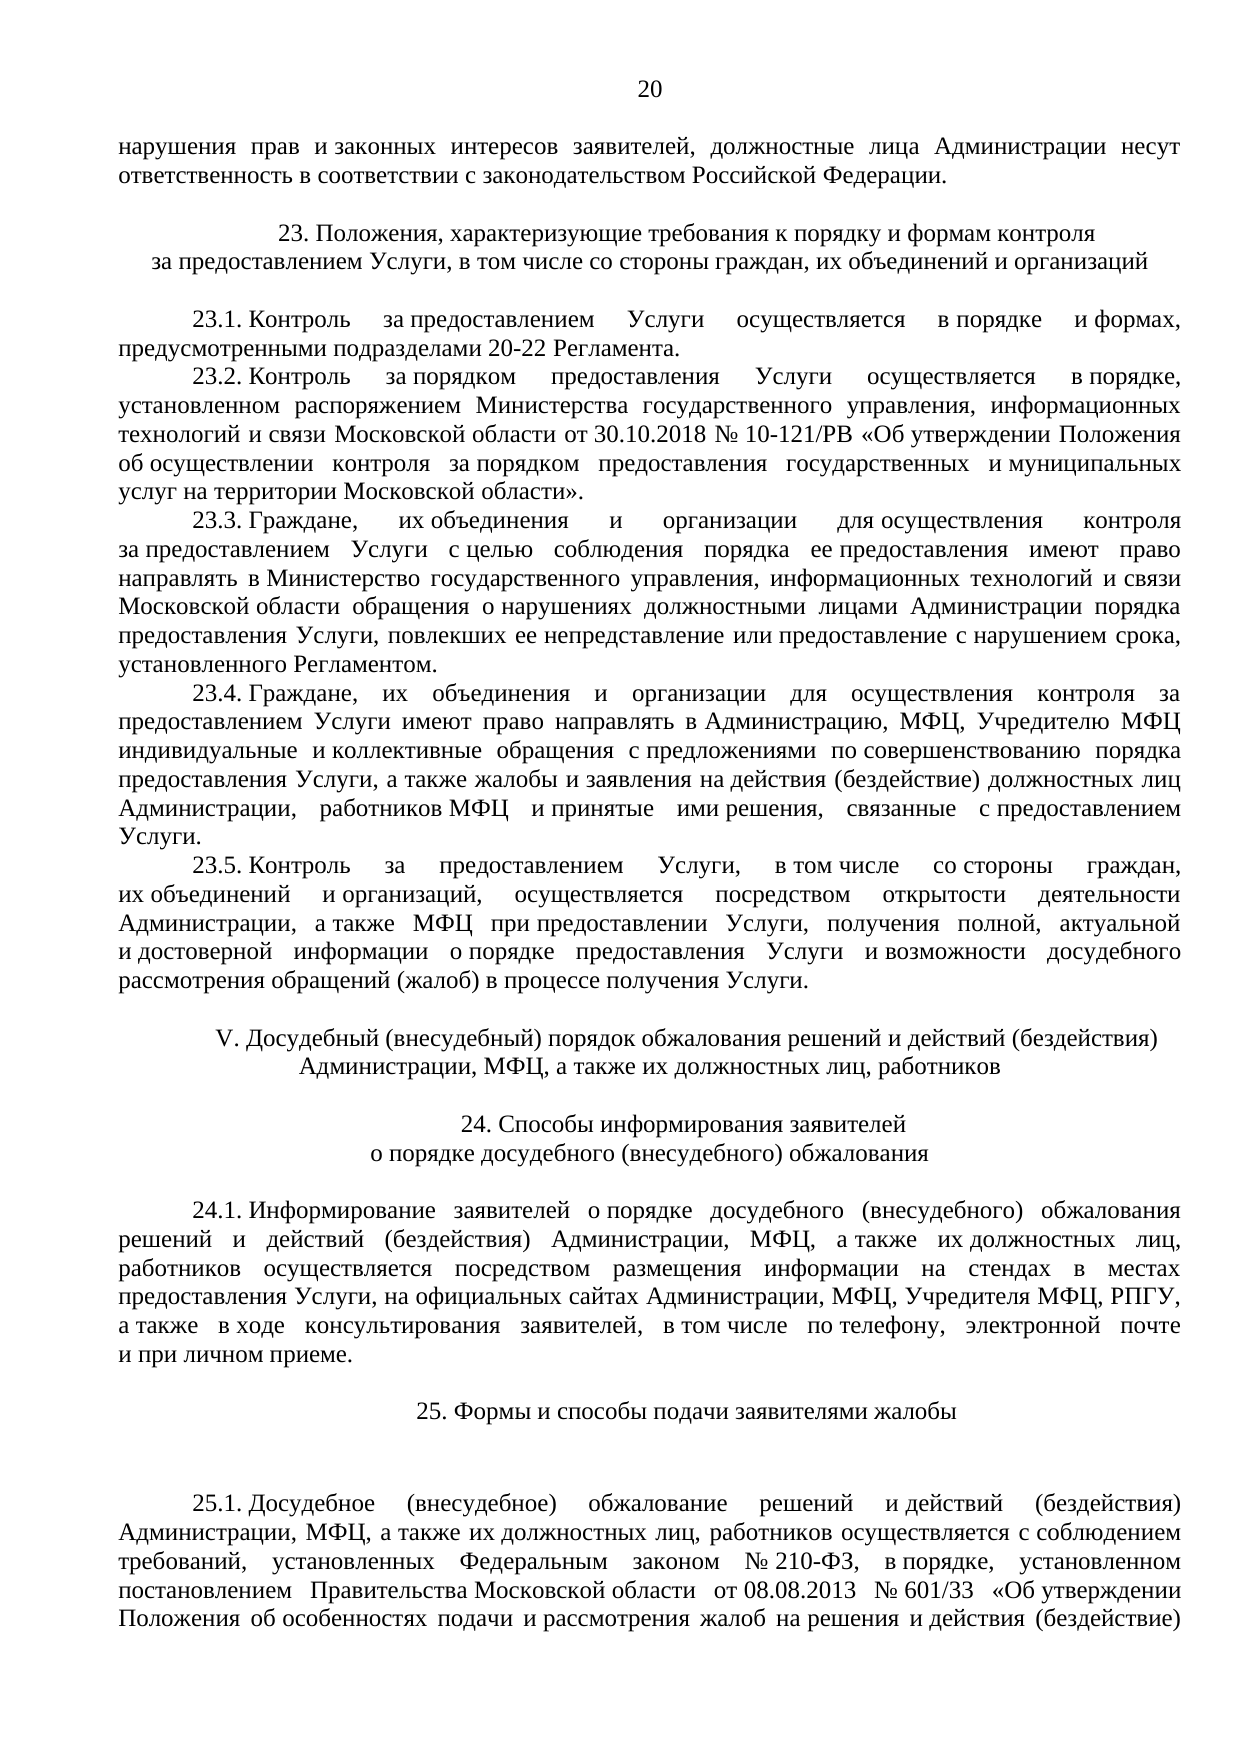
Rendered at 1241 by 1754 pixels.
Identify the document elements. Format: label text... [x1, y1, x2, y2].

text V. Досудебный (внесудебный) порядок обжалования решений и действий (бездействия) Администрации, МФЦ, а также их должностных лиц, работников [118, 1023, 1181, 1080]
text 23. Положения, характеризующие требования к порядку и формам контроля за предоставлением Услуги, в том числе со стороны граждан, их объединений и организаций [118, 218, 1181, 275]
text 24.1. Информирование заявителей о порядке досудебного (внесудебного) обжалования решений и действий (бездействия) Администрации, МФЦ, а также их должностных лиц, работников осуществляется посредством размещения информации на стендах в местах предоставления Услуги, на официальных сайтах Администрации, МФЦ, Учредителя МФЦ, РПГУ, а также в ходе консультирования заявителей, в том числе по телефону, электронной почте и при личном приеме. [118, 1195, 1181, 1368]
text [118, 1488, 1181, 1632]
text 23.3. Граждане, их объединения и организации для осуществления контроля за предоставлением Услуги с целью соблюдения порядка ее предоставления имеют право направлять в Министерство государственного управления, информационных технологий и связи Московской области обращения о нарушениях должностными лицами Администрации порядка предоставления Услуги, повлекших ее непредставление или предоставление с нарушением срока, установленного Регламентом. [118, 505, 1181, 678]
text 25. Формы и способы подачи заявителями жалобы [118, 1396, 1181, 1425]
text 23.1. Контроль за предоставлением Услуги осуществляется в порядке и формах, предусмотренными подразделами 20-22 Регламента. [118, 304, 1181, 361]
text 24. Способы информирования заявителей о порядке досудебного (внесудебного) обжалования [118, 1109, 1181, 1166]
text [118, 131, 1181, 189]
text 23.2. Контроль за порядком предоставления Услуги осуществляется в порядке, установленном распоряжением Министерства государственного управления, информационных технологий и связи Московской области от 30.10.2018 № 10-121/РВ «Об утверждении Положения об осуществлении контроля за порядком предоставления государственных и муниципальных услуг на территории Московской области». [118, 361, 1181, 505]
text 23.5. Контроль за предоставлением Услуги, в том числе со стороны граждан, их объединений и организаций, осуществляется посредством открытости деятельности Администрации, а также МФЦ при предоставлении Услуги, получения полной, актуальной и достоверной информации о порядке предоставления Услуги и возможности досудебного рассмотрения обращений (жалоб) в процессе получения Услуги. [118, 850, 1181, 994]
text 23.4. Граждане, их объединения и организации для осуществления контроля за предоставлением Услуги имеют право направлять в Администрацию, МФЦ, Учредителю МФЦ индивидуальные и коллективные обращения с предложениями по совершенствованию порядка предоставления Услуги, а также жалобы и заявления на действия (бездействие) должностных лиц Администрации, работников МФЦ и принятые ими решения, связанные с предоставлением Услуги. [118, 678, 1181, 850]
